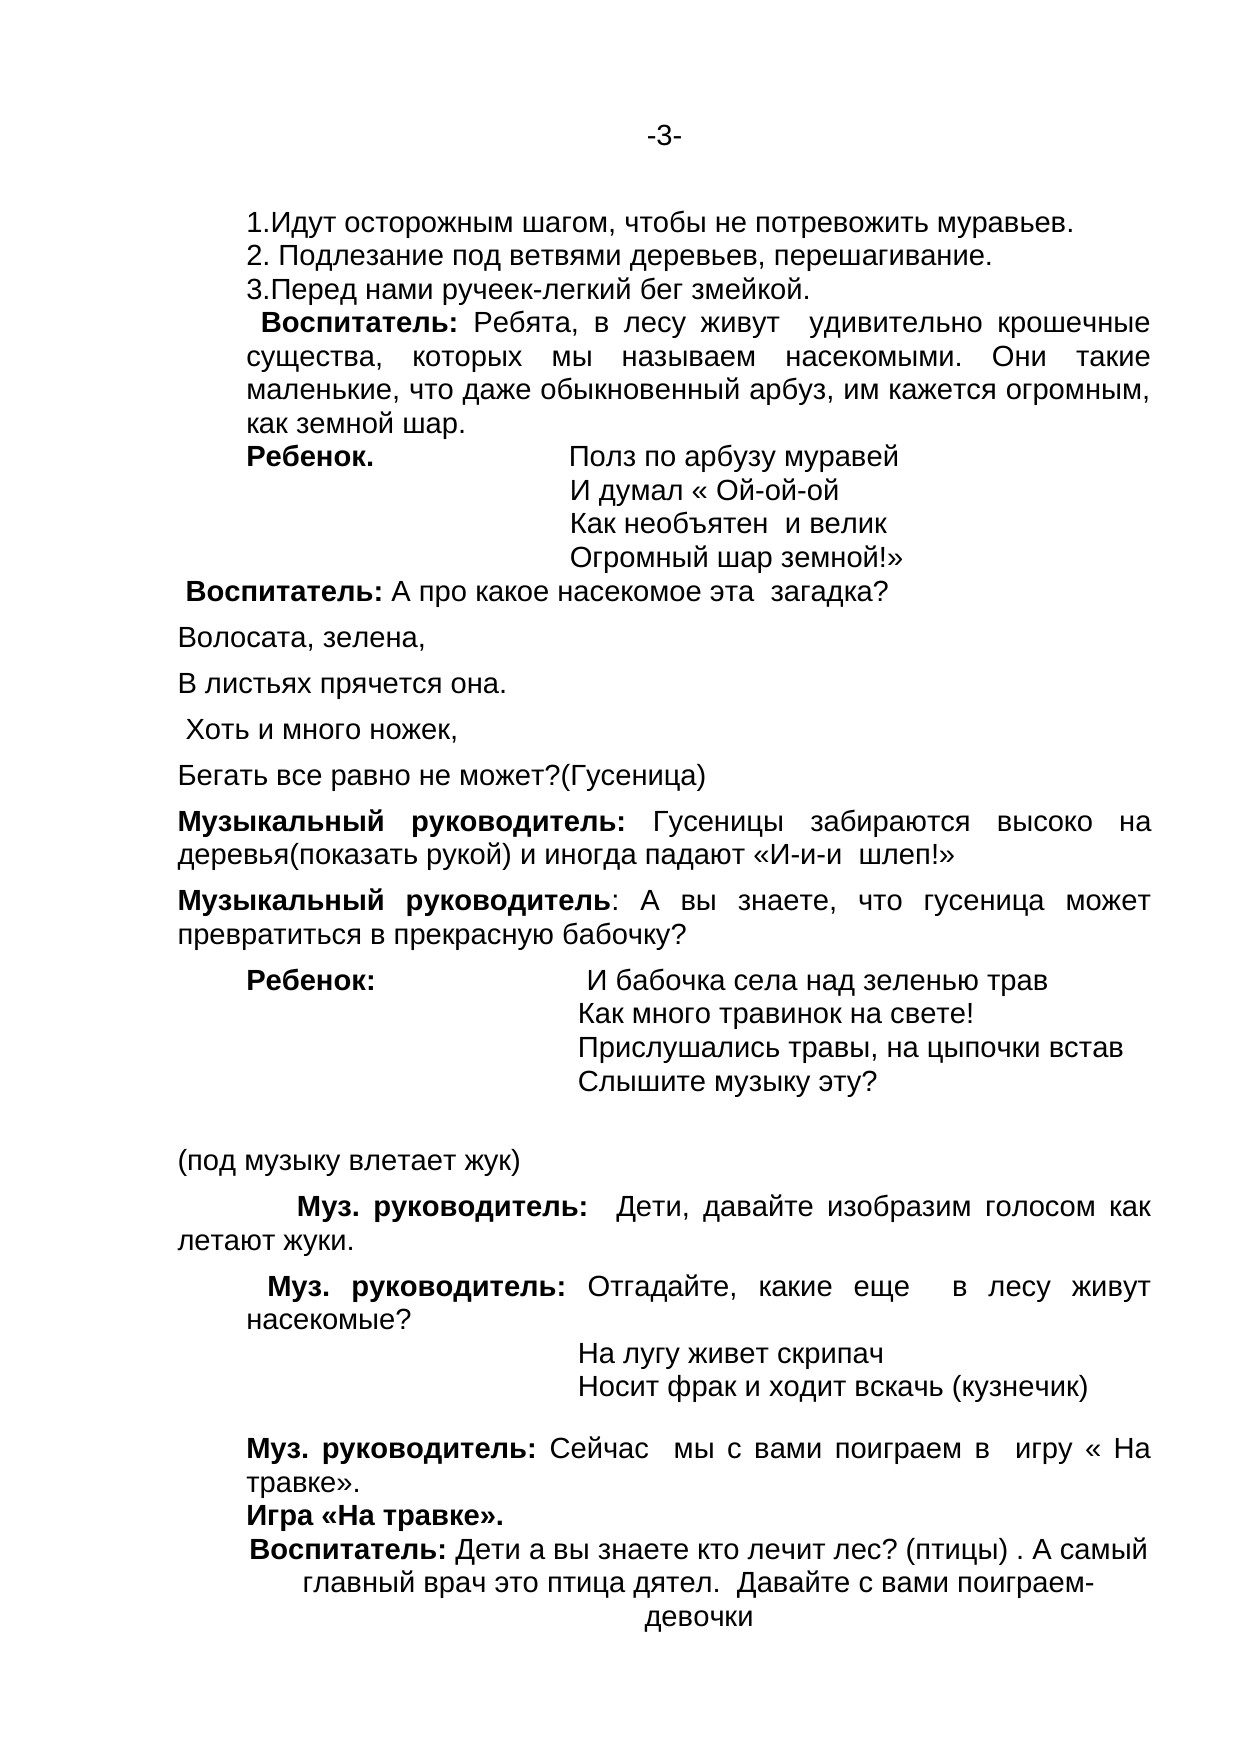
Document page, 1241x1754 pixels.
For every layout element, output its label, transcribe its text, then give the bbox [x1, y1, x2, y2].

text -3- [177, 118, 1152, 152]
text На лугу живет скрипач [246, 1336, 1152, 1369]
text Музыкальный руководитель: А вы знаете, что гусеница может превратиться в прекрасную бабочку? [177, 883, 1152, 951]
text Ребенок: И бабочка села над зеленью трав [246, 963, 1152, 997]
text Бегать все равно не может?(Гусеница) [177, 758, 1152, 791]
text И думал « Ой-ой-ой [246, 473, 1152, 507]
text Воспитатель: Ребята, в лесу живут удивительно крошечные существа, которых мы называем насекомыми. Они такие маленькие, что даже обыкновенный арбуз, им кажется огромным, как земной шар. [246, 305, 1152, 439]
text Как необъятен и велик [246, 507, 1152, 540]
text Огромный шар земной!» [246, 540, 1152, 574]
text Муз. руководитель: Дети, давайте изобразим голосом как летают жуки. [177, 1189, 1152, 1256]
text Муз. руководитель: Отгадайте, какие еще в лесу живут насекомые? [246, 1269, 1152, 1336]
text (под музыку влетает жук) [177, 1143, 1152, 1177]
text Волосата, зелена, [177, 620, 1152, 653]
text Носит фрак и ходит вскачь (кузнечик) [246, 1369, 1152, 1403]
text Муз. руководитель: Сейчас мы с вами поиграем в игру « На травке». [246, 1431, 1152, 1498]
text 3.Перед нами ручеек-легкий бег змейкой. [246, 272, 1152, 305]
text В листьях прячется она. [177, 666, 1152, 699]
text Прислушались травы, на цыпочки встав [246, 1030, 1152, 1064]
text 1.Идут осторожным шагом, чтобы не потревожить муравьев. [246, 205, 1152, 238]
text Хоть и много ножек, [177, 712, 1152, 745]
text Музыкальный руководитель: Гусеницы забираются высоко на деревья(показать рукой) и иногда падают «И-и-и шлеп!» [177, 804, 1152, 871]
text Ребенок. Полз по арбузу муравей [246, 439, 1152, 473]
text 2. Подлезание под ветвями деревьев, перешагивание. [246, 238, 1152, 272]
text Как много травинок на свете! [246, 997, 1152, 1030]
text Игра «На травке». [246, 1498, 1152, 1532]
text Воспитатель: Дети а вы знаете кто лечит лес? (птицы) . А самый главный врач это птица дятел. Давайте с вами поиграем- девочки [246, 1532, 1152, 1632]
text Слышите музыку эту? [246, 1064, 1152, 1097]
text Воспитатель: А про какое насекомое эта загадка? [177, 574, 1152, 607]
